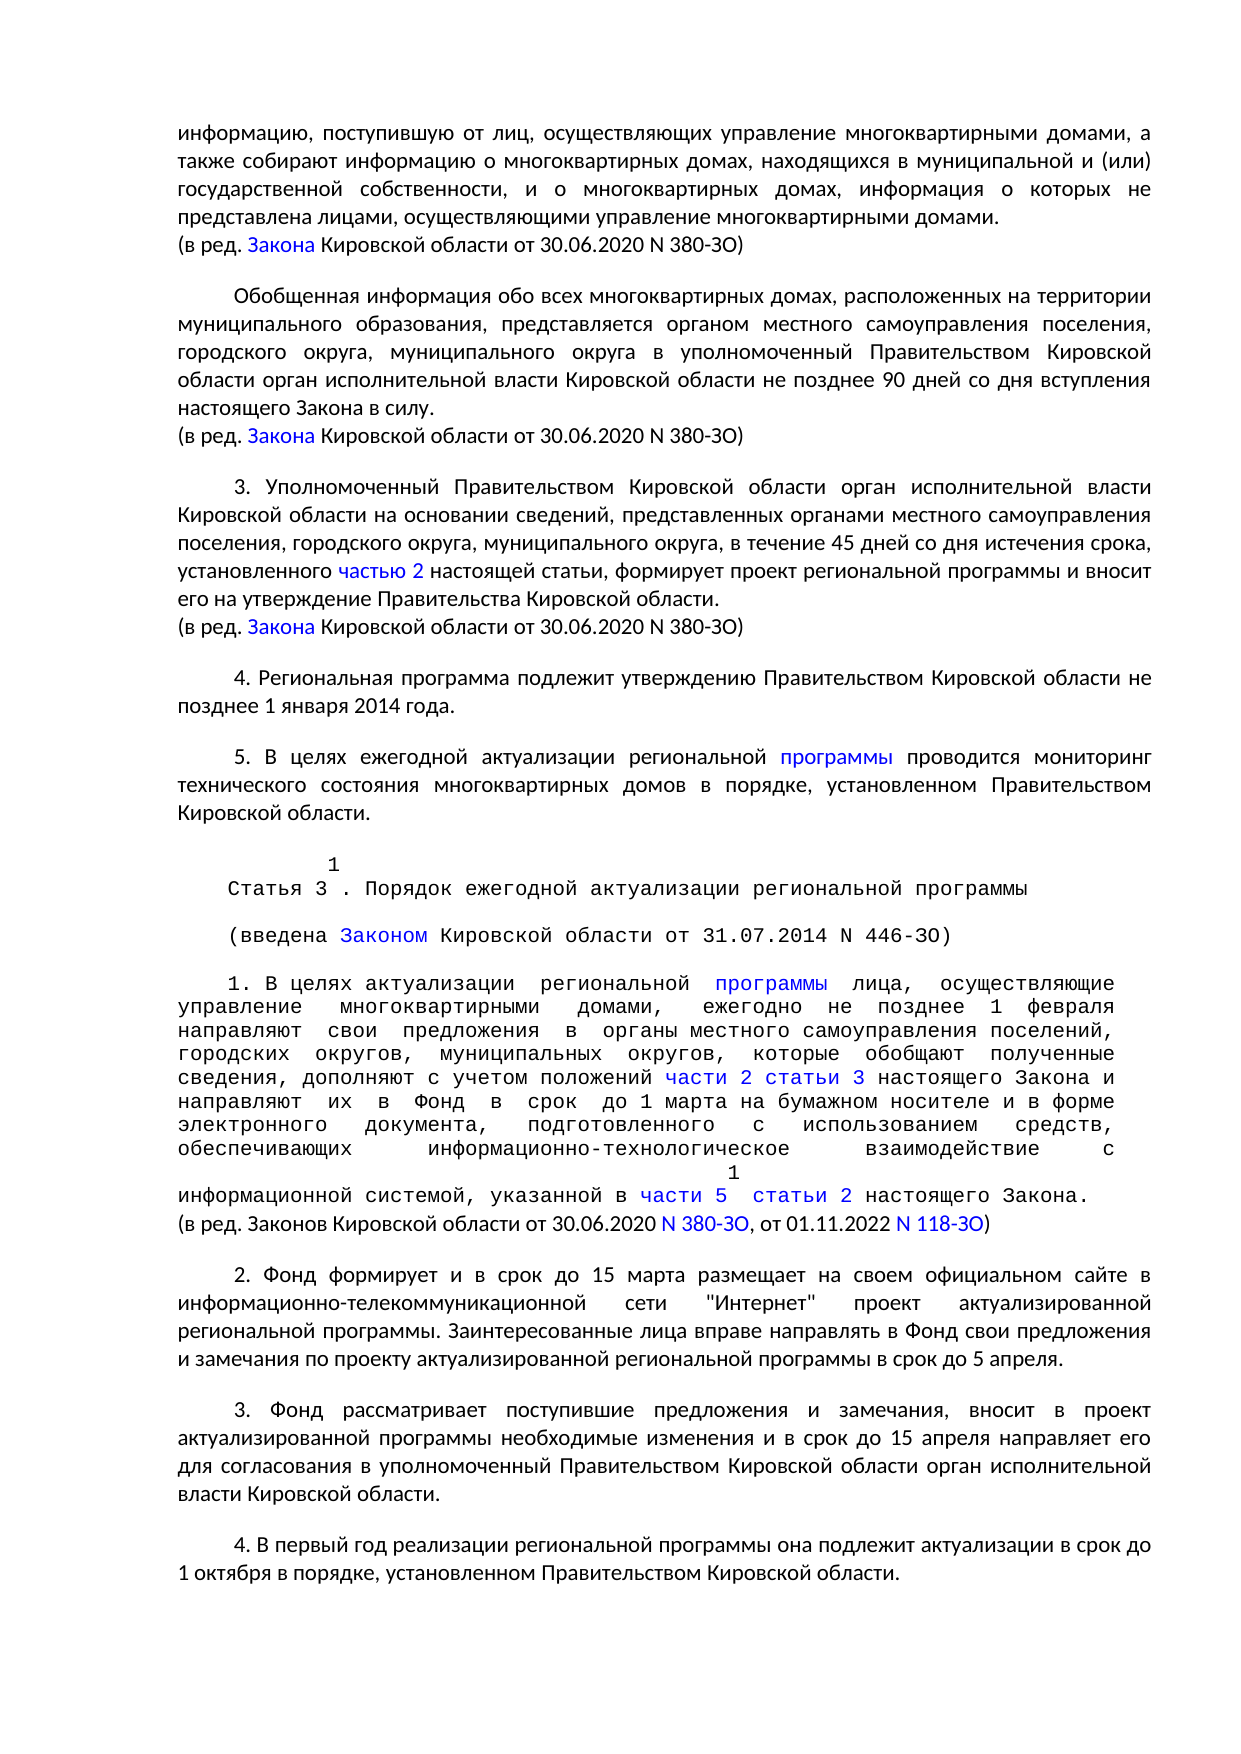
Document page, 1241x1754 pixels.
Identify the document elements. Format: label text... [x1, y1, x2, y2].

text 5. В целях ежегодной актуализации региональной программы проводится мониторинг технического состояния многоквартирных домов в порядке, установленном Правительством Кировской области. [177, 742, 1152, 826]
text (в ред. Закона Кировской области от 30.06.2020 N 380-ЗО) [177, 612, 1152, 640]
text 4. Региональная программа подлежит утверждению Правительством Кировской области не позднее 1 января 2014 года. [177, 663, 1152, 719]
text направляют свои предложения в органы местного самоуправления поселений, [177, 1020, 1152, 1043]
text направляют их в Фонд в срок до 1 марта на бумажном носителе и в форме [177, 1091, 1152, 1114]
text сведения, дополняют с учетом положений части 2 статьи 3 настоящего Закона и [177, 1067, 1152, 1091]
text 3. Уполномоченный Правительством Кировской области орган исполнительной власти Кировской области на основании сведений, представленных органами местного самоуправления поселения, городского округа, муниципального округа, в течение 45 дней со дня истечения срока, установленного частью 2 настоящей статьи, формирует проект региональной программы и вносит его на утверждение Правительства Кировской области. [177, 472, 1152, 612]
text 1. В целях актуализации региональной программы лица, осуществляющие [177, 972, 1152, 996]
text 1 [177, 1162, 1152, 1185]
text (в ред. Закона Кировской области от 30.06.2020 N 380-ЗО) [177, 421, 1152, 449]
text городских округов, муниципальных округов, которые обобщают полученные [177, 1043, 1152, 1067]
text Обобщенная информация обо всех многоквартирных домах, расположенных на территории муниципального образования, представляется органом местного самоуправления поселения, городского округа, муниципального округа в уполномоченный Правительством Кировской области орган исполнительной власти Кировской области не позднее 90 дней со дня вступления настоящего Закона в силу. [177, 281, 1152, 421]
text обеспечивающих информационно-технологическое взаимодействие с [177, 1138, 1152, 1162]
text 4. В первый год реализации региональной программы она подлежит актуализации в срок до 1 октября в порядке, установленном Правительством Кировской области. [177, 1530, 1152, 1586]
text 2. Фонд формирует и в срок до 15 марта размещает на своем официальном сайте в информационно-телекоммуникационной сети "Интернет" проект актуализированной региональной программы. Заинтересованные лица вправе направлять в Фонд свои предложения и замечания по проекту актуализированной региональной программы в срок до 5 апреля. [177, 1260, 1152, 1372]
text управление многоквартирными домами, ежегодно не позднее 1 февраля [177, 996, 1152, 1020]
text Статья 3 . Порядок ежегодной актуализации региональной программы [177, 878, 1152, 902]
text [177, 118, 1152, 230]
text 1 [177, 854, 1152, 878]
text электронного документа, подготовленного с использованием средств, [177, 1114, 1152, 1138]
text (в ред. Закона Кировской области от 30.06.2020 N 380-ЗО) [177, 230, 1152, 258]
text 3. Фонд рассматривает поступившие предложения и замечания, вносит в проект актуализированной программы необходимые изменения и в срок до 15 апреля направляет его для согласования в уполномоченный Правительством Кировской области орган исполнительной власти Кировской области. [177, 1395, 1152, 1507]
text информационной системой, указанной в части 5 статьи 2 настоящего Закона. [177, 1185, 1152, 1209]
text (введена Законом Кировской области от 31.07.2014 N 446-ЗО) [177, 925, 1152, 949]
text (в ред. Законов Кировской области от 30.06.2020 N 380-ЗО, от 01.11.2022 N 118-ЗО) [177, 1209, 1152, 1237]
